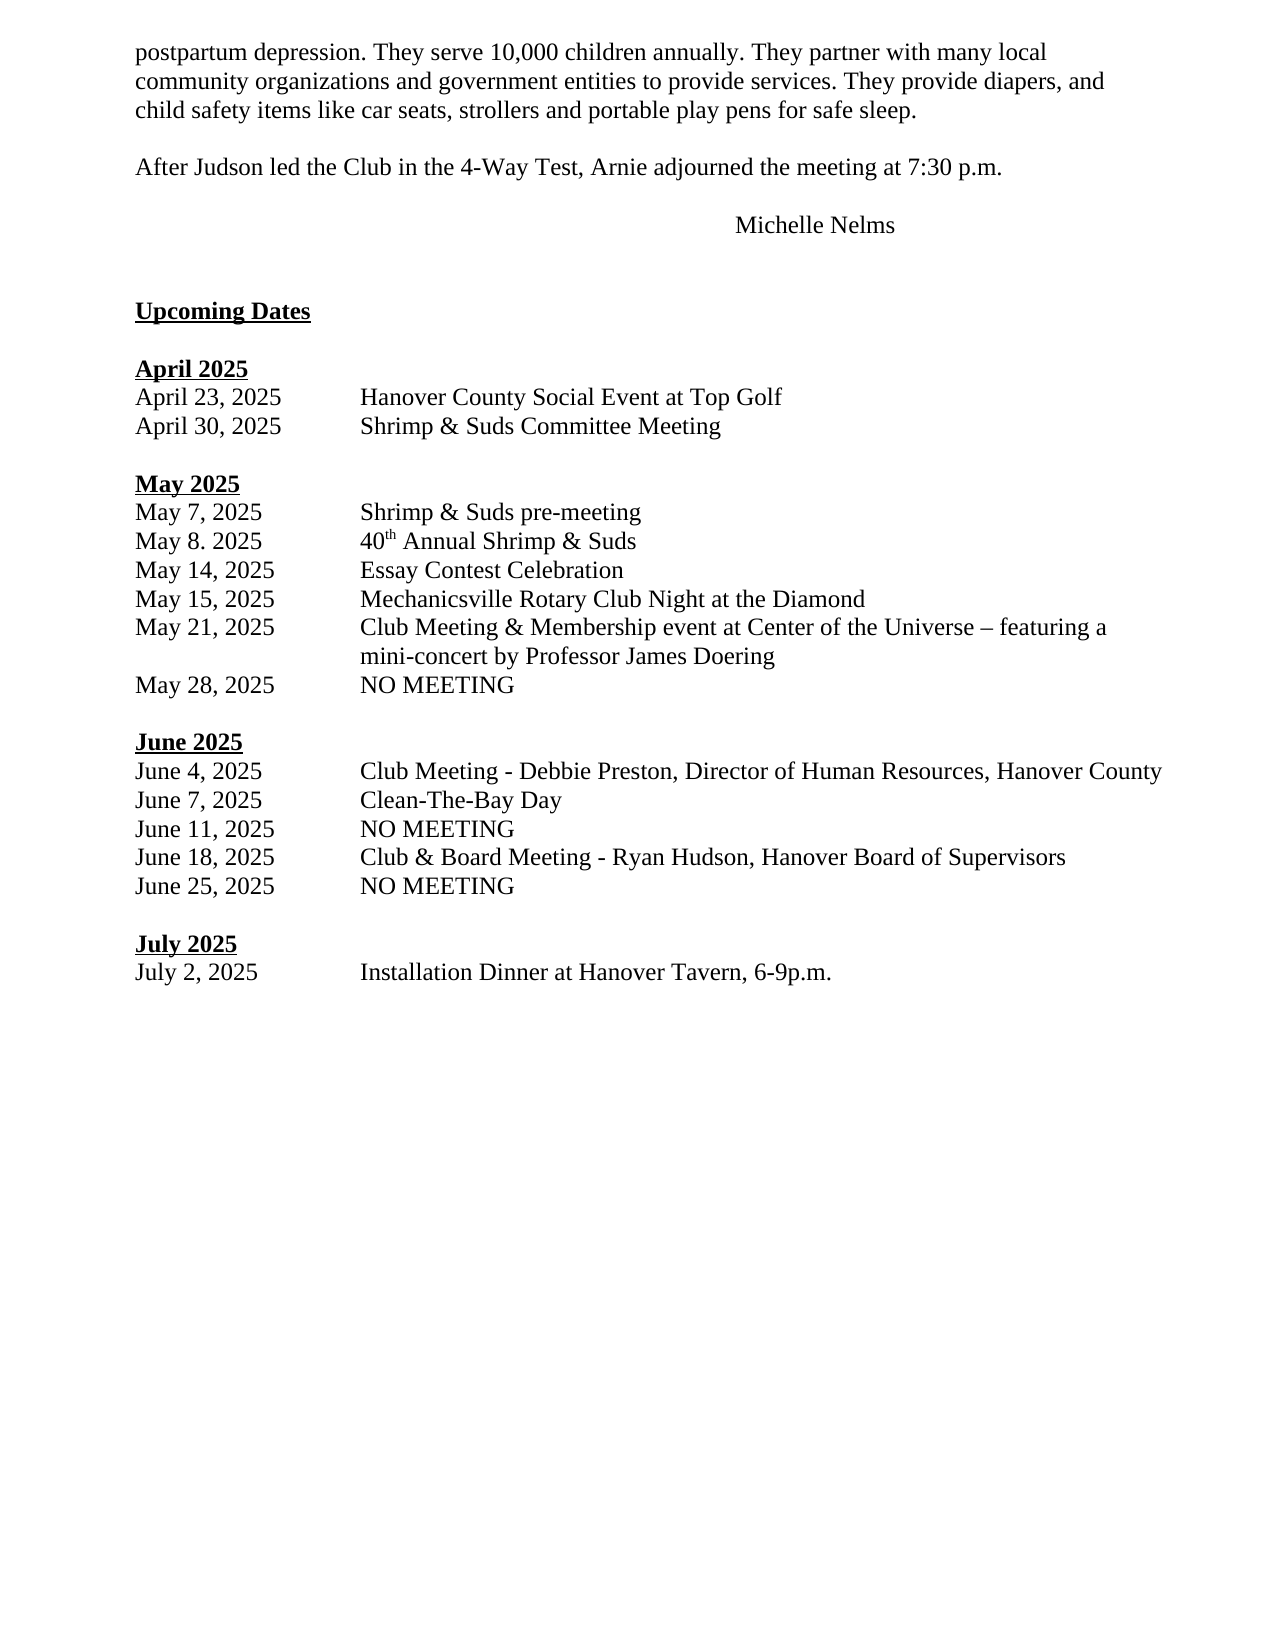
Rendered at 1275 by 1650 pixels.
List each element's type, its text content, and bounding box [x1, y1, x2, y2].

text June 18, 2025 Club & Board Meeting - Ryan Hudson, Hanover Board of Supervisors [135, 842, 1275, 871]
text May 28, 2025 NO MEETING [135, 670, 1140, 699]
text May 21, 2025 Club Meeting & Membership event at Center of the Universe – featuring a mini-concert by Professor James Doering [135, 612, 1140, 670]
text April 2025 [135, 354, 1140, 382]
text After Judson led the Club in the 4-Way Test, Arnie adjourned the meeting at 7:30 p.m. [135, 152, 1140, 181]
text Michelle Nelms [135, 210, 1140, 239]
text May 8. 2025 40th Annual Shrimp & Suds [135, 526, 1140, 555]
text April 23, 2025 Hanover County Social Event at Top Golf [135, 382, 1140, 411]
text June 7, 2025 Clean-The-Bay Day [135, 785, 1275, 814]
text May 7, 2025 Shrimp & Suds pre-meeting [135, 497, 1140, 526]
text July 2, 2025 Installation Dinner at Hanover Tavern, 6-9p.m. [135, 957, 1275, 986]
text July 2025 [135, 929, 1275, 957]
text May 14, 2025 Essay Contest Celebration [135, 555, 1140, 584]
text June 2025 [135, 727, 1140, 756]
text June 11, 2025 NO MEETING [135, 814, 1275, 842]
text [135, 37, 1140, 124]
text May 15, 2025 Mechanicsville Rotary Club Night at the Diamond [135, 584, 1140, 612]
text June 4, 2025 Club Meeting - Debbie Preston, Director of Human Resources, Hanover County [135, 756, 1275, 785]
text May 2025 [135, 469, 1140, 497]
text April 30, 2025 Shrimp & Suds Committee Meeting [135, 411, 1140, 440]
text June 25, 2025 NO MEETING [135, 871, 1275, 900]
text Upcoming Dates [135, 296, 1140, 325]
